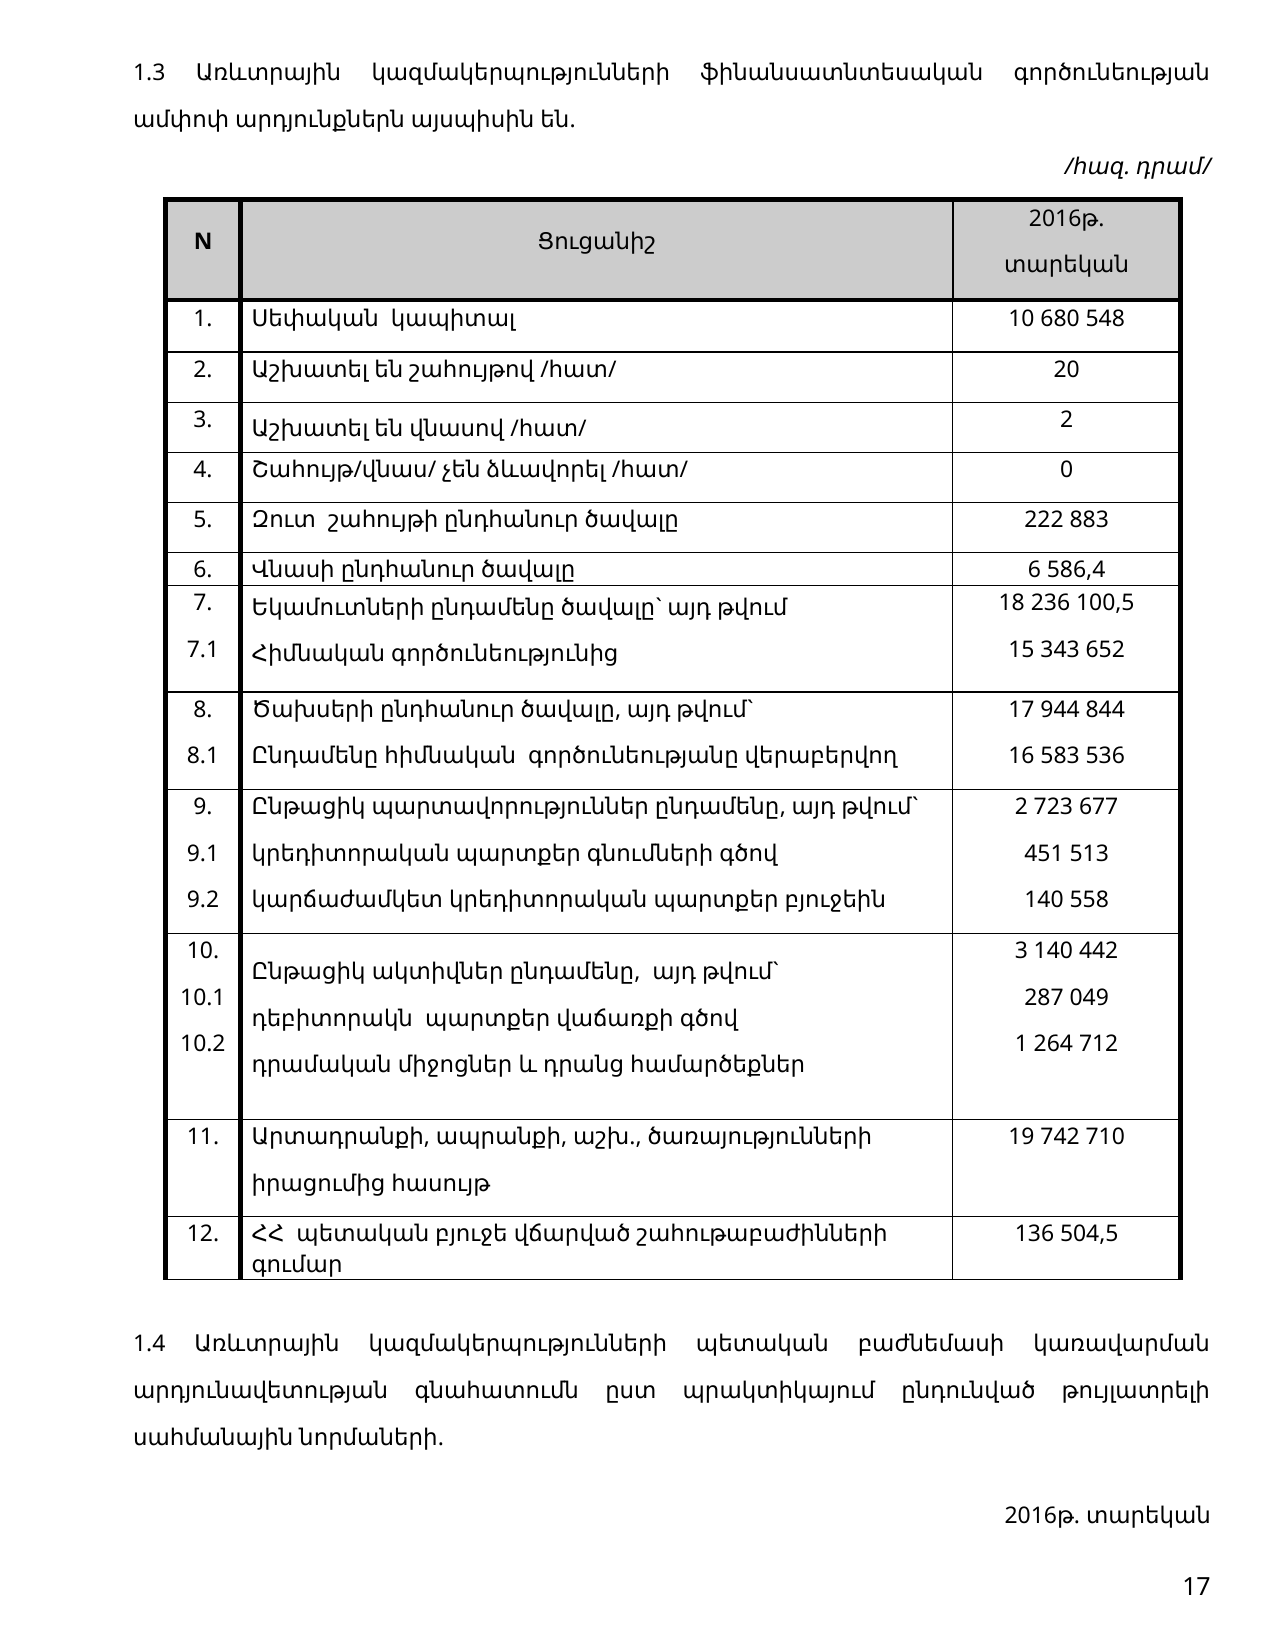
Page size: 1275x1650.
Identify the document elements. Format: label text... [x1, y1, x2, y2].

table_cell 9. 9.1 9.2 [168, 790, 238, 932]
table_cell Ընթացիկ ակտիվներ ընդամենը, այդ թվում` դեբիտորակն պարտքեր վաճառքի գծով դրամական միջոցներ և դրանց համարծեքներ [243, 934, 952, 1118]
table_cell Շահույթ/վնաս/ չեն ձևավորել /հատ/ [243, 453, 952, 502]
table_cell 10. 10.1 10.2 [168, 934, 238, 1118]
table_cell 19 742 710 [953, 1120, 1178, 1216]
table_cell 12. [168, 1217, 238, 1279]
table_cell 8. 8.1 [168, 693, 238, 788]
table_cell 4. [168, 453, 238, 502]
table_cell 2. [168, 353, 238, 402]
table_cell Ընթացիկ պարտավորություններ ընդամենը, այդ թվում` կրեդիտորական պարտքեր գնումների գծով կարճաժամկետ կրեդիտորական պարտքեր բյուջեին [243, 790, 952, 932]
table_cell Սեփական կապիտալ [243, 302, 952, 351]
table_cell 20 [953, 353, 1178, 402]
table_cell 2 723 677 451 513 140 558 [953, 790, 1178, 932]
table_cell Արտադրանքի, ապրանքի, աշխ., ծառայությունների իրացումից հասույթ [243, 1120, 952, 1216]
text 2016թ. տարեկան [133, 1499, 1211, 1530]
table_cell Վնասի ընդհանուր ծավալը [243, 553, 952, 584]
table_cell 18 236 100,5 15 343 652 [953, 586, 1178, 691]
table_cell Ծախսերի ընդհանուր ծավալը, այդ թվում` Ընդամենը հիմնական գործունեությանը վերաբերվող [243, 693, 952, 788]
table_cell 6. [168, 553, 238, 584]
table_cell 17 944 844 16 583 536 [953, 693, 1178, 788]
text 1.3 Առևտրային կազմակերպությունների ֆինանսատնտեսական գործունեության ամփոփ արդյունքներն այսպիսին են. [133, 56, 1211, 134]
table_cell Զուտ շահույթի ընդհանուր ծավալը [243, 503, 952, 552]
table_cell 1. [168, 302, 238, 351]
table_header 2016թ. տարեկան [954, 202, 1178, 298]
table_cell 222 883 [953, 503, 1178, 552]
table_cell 136 504,5 [953, 1217, 1178, 1279]
table_cell 6 586,4 [953, 553, 1178, 584]
table_cell Աշխատել են շահույթով /հատ/ [243, 353, 952, 402]
text /հազ. դրամ/ [133, 150, 1211, 181]
table_cell 3 140 442 287 049 1 264 712 [953, 934, 1178, 1118]
table_cell 2 [953, 403, 1178, 452]
table_cell Աշխատել են վնասով /հատ/ [243, 403, 952, 452]
table_cell ՀՀ պետական բյուջե վճարված շահութաբաժինների գումար [243, 1217, 952, 1279]
table_cell 11. [168, 1120, 238, 1216]
table_header Ցուցանիշ [243, 202, 952, 298]
table_cell 10 680 548 [953, 302, 1178, 351]
table_header N [168, 202, 238, 298]
table_cell 5. [168, 503, 238, 552]
text 1.4 Առևտրային կազմակերպությունների պետական բաժնեմասի կառավարման արդյունավետության գնահատումն ըստ պրակտիկայում ընդունված թույլատրելի սահմանային նորմաների. [133, 1327, 1211, 1452]
table_cell 3. [168, 403, 238, 452]
table_cell 7. 7.1 [168, 586, 238, 691]
table_cell Եկամուտների ընդամենը ծավալը` այդ թվում Հիմնական գործունեությունից [243, 586, 952, 691]
table_cell 0 [953, 453, 1178, 502]
